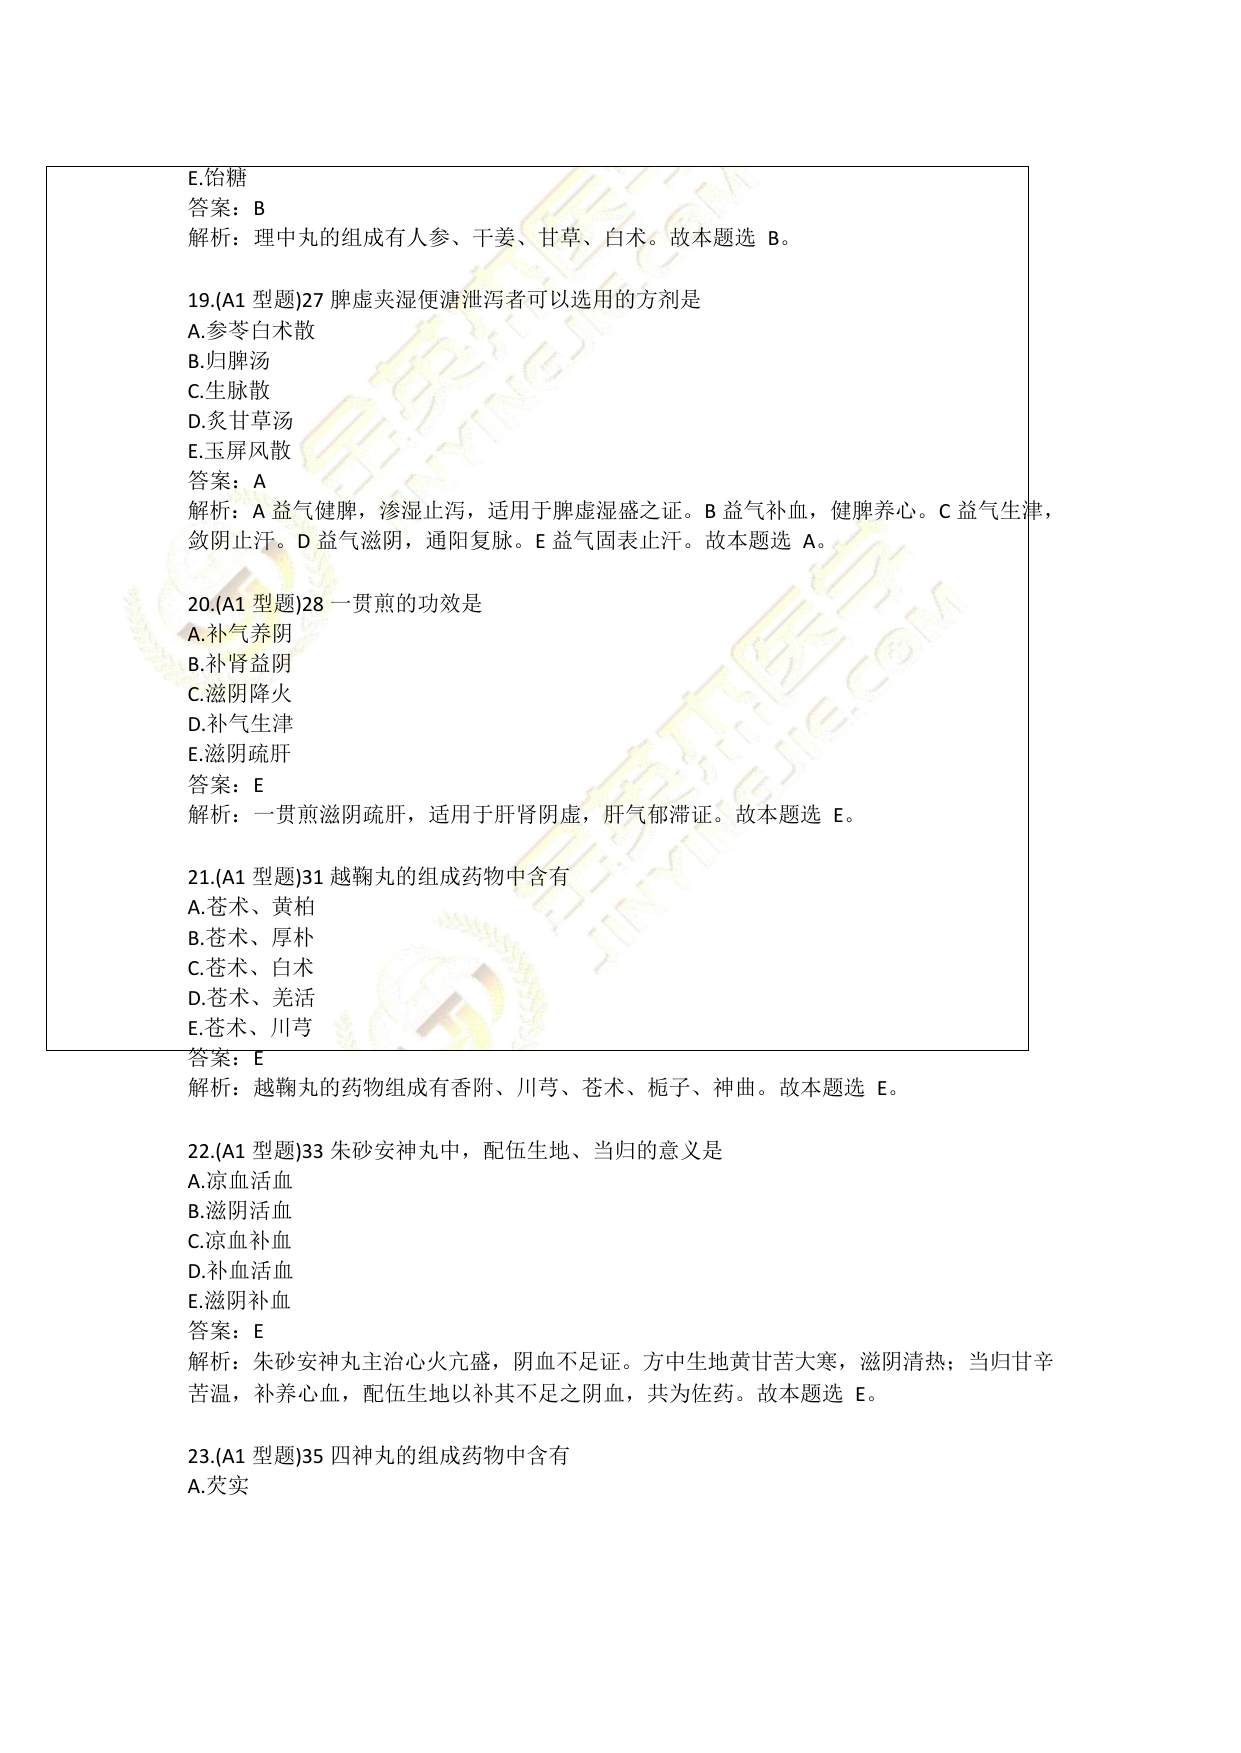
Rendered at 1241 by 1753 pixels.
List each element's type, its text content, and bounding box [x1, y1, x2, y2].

list 答案：B [187, 195, 1230, 220]
list 敛阴止汗。D 益气滋阴，通阳复脉。E 益气固表止汗。故本题选 A。 [187, 529, 1230, 554]
list C.凉血补血 [187, 1228, 1230, 1253]
list E.滋阴补血 [187, 1288, 1230, 1314]
list 22.(A1 型题)33 朱砂安神丸中，配伍生地、当归的意义是 [187, 1138, 1230, 1163]
list B.苍术、厚朴 [187, 925, 1230, 950]
list A.补气养阴 [187, 621, 1230, 647]
list 21.(A1 型题)31 越鞠丸的组成药物中含有 [187, 864, 1230, 890]
list 20.(A1 型题)28 一贯煎的功效是 [187, 591, 1230, 616]
list 解析：朱砂安神丸主治心火亢盛，阴血不足证。方中生地黄甘苦大寒，滋阴清热；当归甘辛 [187, 1351, 1230, 1374]
list C.生脉散 [187, 378, 1230, 403]
picture [47, 167, 1028, 1050]
list A.苍术、黄柏 [187, 895, 1230, 920]
list 解析：一贯煎滋阴疏肝，适用于肝肾阴虚，肝气郁滞证。故本题选 E。 [187, 802, 1230, 827]
list B.滋阴活血 [187, 1198, 1230, 1223]
list 解析：理中丸的组成有人参、干姜、甘草、白术。故本题选 B。 [187, 225, 1230, 250]
list B.补肾益阴 [187, 651, 1230, 677]
list 23.(A1 型题)35 四神丸的组成药物中含有 [187, 1444, 1230, 1469]
list D.炙甘草汤 [187, 408, 1230, 433]
list 解析：越鞠丸的药物组成有香附、川芎、苍术、栀子、神曲。故本题选 E。 [187, 1075, 1230, 1101]
list D.苍术、羌活 [187, 985, 1230, 1010]
list A.参苓白术散 [187, 318, 1230, 343]
list A.凉血活血 [187, 1168, 1230, 1193]
list A.芡实 [187, 1474, 1230, 1499]
list 答案：A [187, 468, 1230, 494]
list E.玉屏风散 [187, 438, 1230, 463]
list 解析：A 益气健脾，渗湿止泻，适用于脾虚湿盛之证。B 益气补血，健脾养心。C 益气生津， [187, 498, 1230, 524]
list E.苍术、川芎 [187, 1015, 1230, 1040]
list D.补血活血 [187, 1258, 1230, 1283]
list 答案：E [187, 1318, 1230, 1344]
list E.饴糖 [187, 165, 1230, 190]
list 答案：E [187, 1045, 1230, 1070]
list D.补气生津 [187, 712, 1230, 737]
list E.滋阴疏肝 [187, 742, 1230, 767]
list C.苍术、白术 [187, 955, 1230, 980]
list 19.(A1 型题)27 脾虚夹湿便溏泄泻者可以选用的方剂是 [187, 288, 1230, 313]
list C.滋阴降火 [187, 682, 1230, 707]
list 苦温，补养心血，配伍生地以补其不足之阴血，共为佐药。故本题选 E。 [187, 1381, 1230, 1406]
list B.归脾汤 [187, 348, 1230, 373]
list 答案：E [187, 772, 1230, 797]
